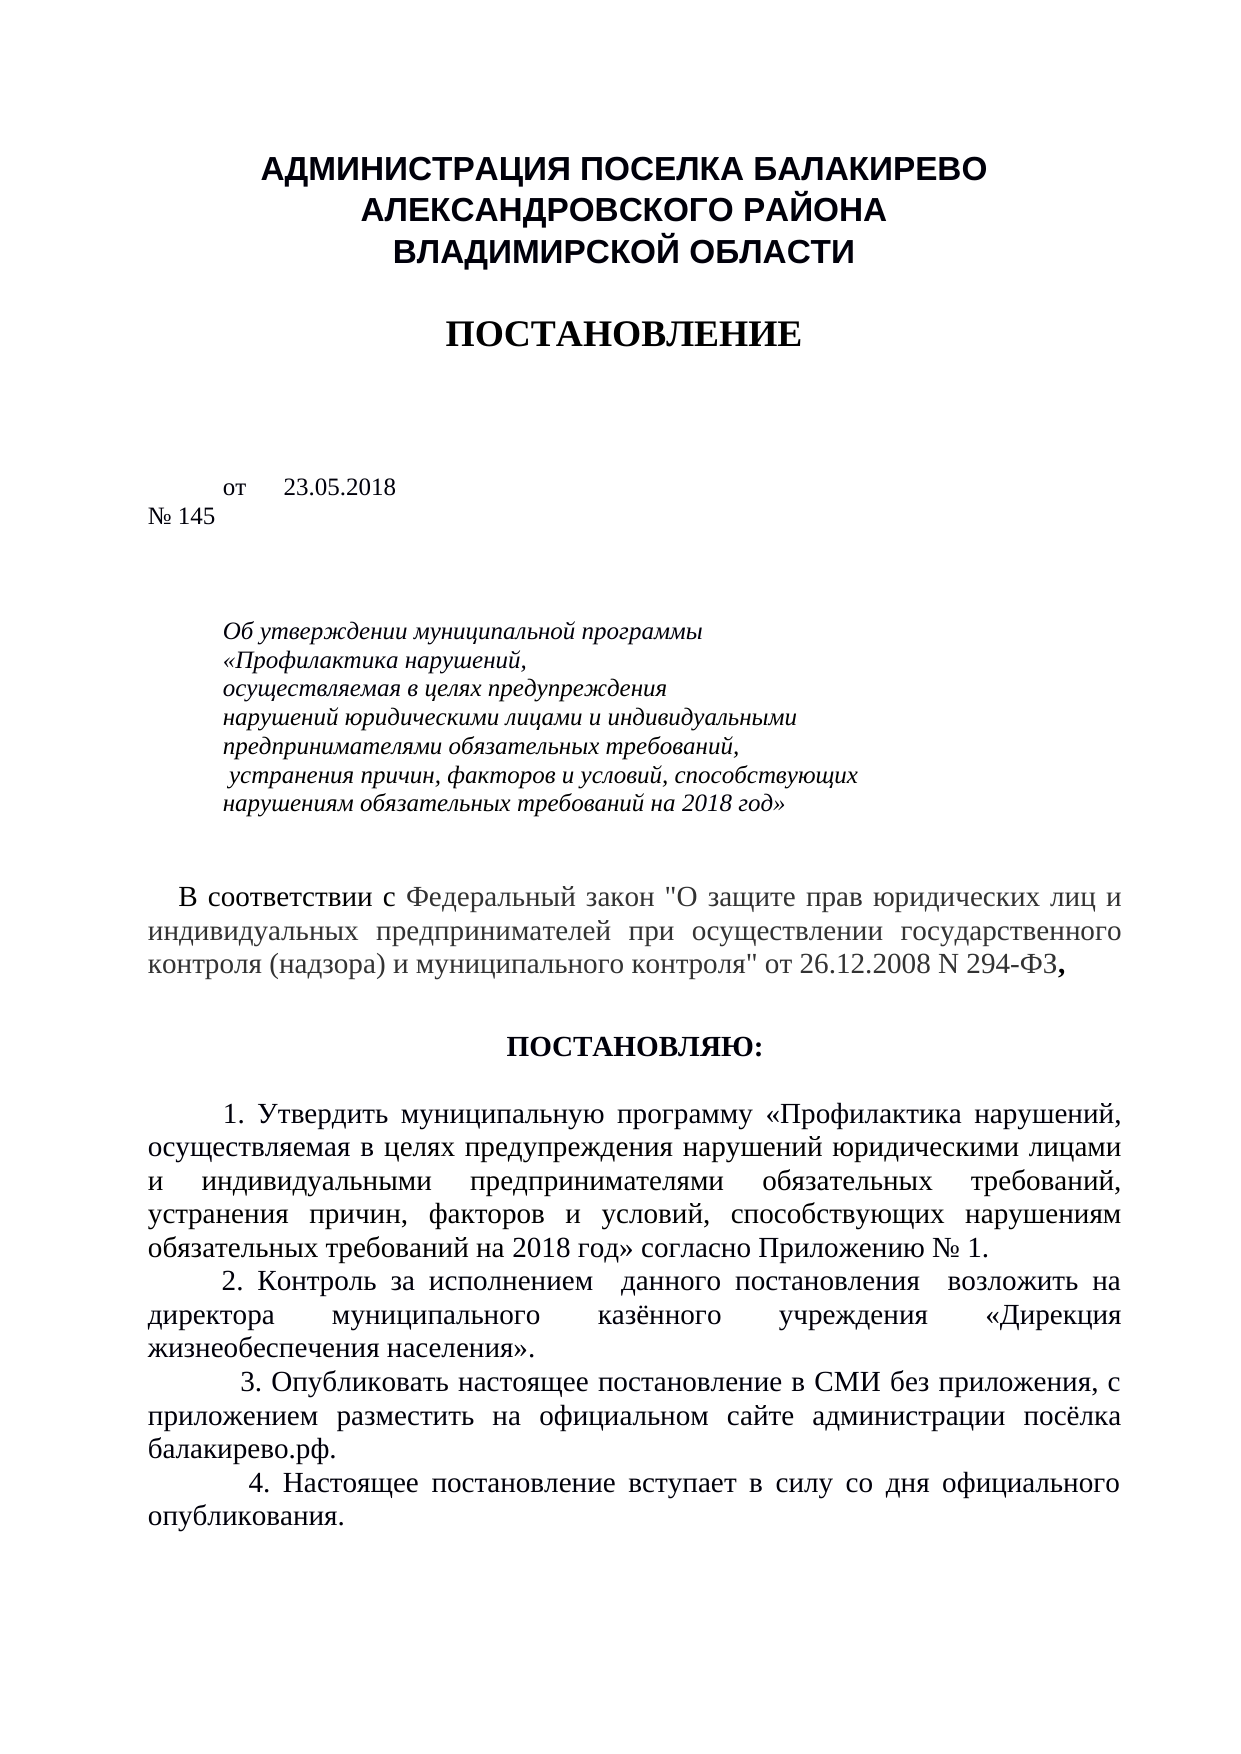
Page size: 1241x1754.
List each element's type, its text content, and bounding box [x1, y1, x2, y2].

subtitle В соответствии с Федеральный закон "О защите прав юридических лиц и индивидуальных предпринимателей при осуществлении государственного контроля (надзора) и муниципального контроля" от 26.12.2008 N 294-ФЗ, [148, 879, 1122, 980]
text предпринимателями обязательных требований, [148, 731, 1122, 760]
text Об утверждении муниципальной программы [148, 616, 1122, 645]
text 3. Опубликовать настоящее постановление в СМИ без приложения, с приложением разместить на официальном сайте администрации посёлка балакирево.рф. [148, 1364, 1122, 1465]
text нарушений юридическими лицами и индивидуальными [148, 702, 1122, 731]
text 2. Контроль за исполнением данного постановления возложить на директора муниципального казённого учреждения «Дирекция жизнеобеспечения населения». [148, 1263, 1122, 1364]
text 4. Настоящее постановление вступает в силу со дня официального опубликования. [148, 1465, 1122, 1532]
table_header АДМИНИСТРАЦИЯ ПОСЕЛКА БАЛАКИРЕВО АЛЕКСАНДРОВСКОГО РАЙОНА ВЛАДИМИРСКОЙ ОБЛАСТИ ПОСТАНОВЛЕНИЕ [89, 118, 1115, 415]
text нарушениям обязательных требований на 2018 год» [148, 788, 1122, 817]
text осуществляемая в целях предупреждения [148, 673, 1122, 702]
text устранения причин, факторов и условий, способствующих [148, 760, 1122, 788]
text от 23.05.2018 № 145 [148, 472, 1122, 530]
text «Профилактика нарушений, [148, 645, 1122, 673]
text 1. Утвердить муниципальную программу «Профилактика нарушений, осуществляемая в целях предупреждения нарушений юридическими лицами и индивидуальными предпринимателями обязательных требований, устранения причин, факторов и условий, способствующих нарушениям обязательных требований на 2018 год» согласно Приложению № 1. [148, 1096, 1122, 1263]
text ПОСТАНОВЛЯЮ: [148, 1029, 1122, 1062]
